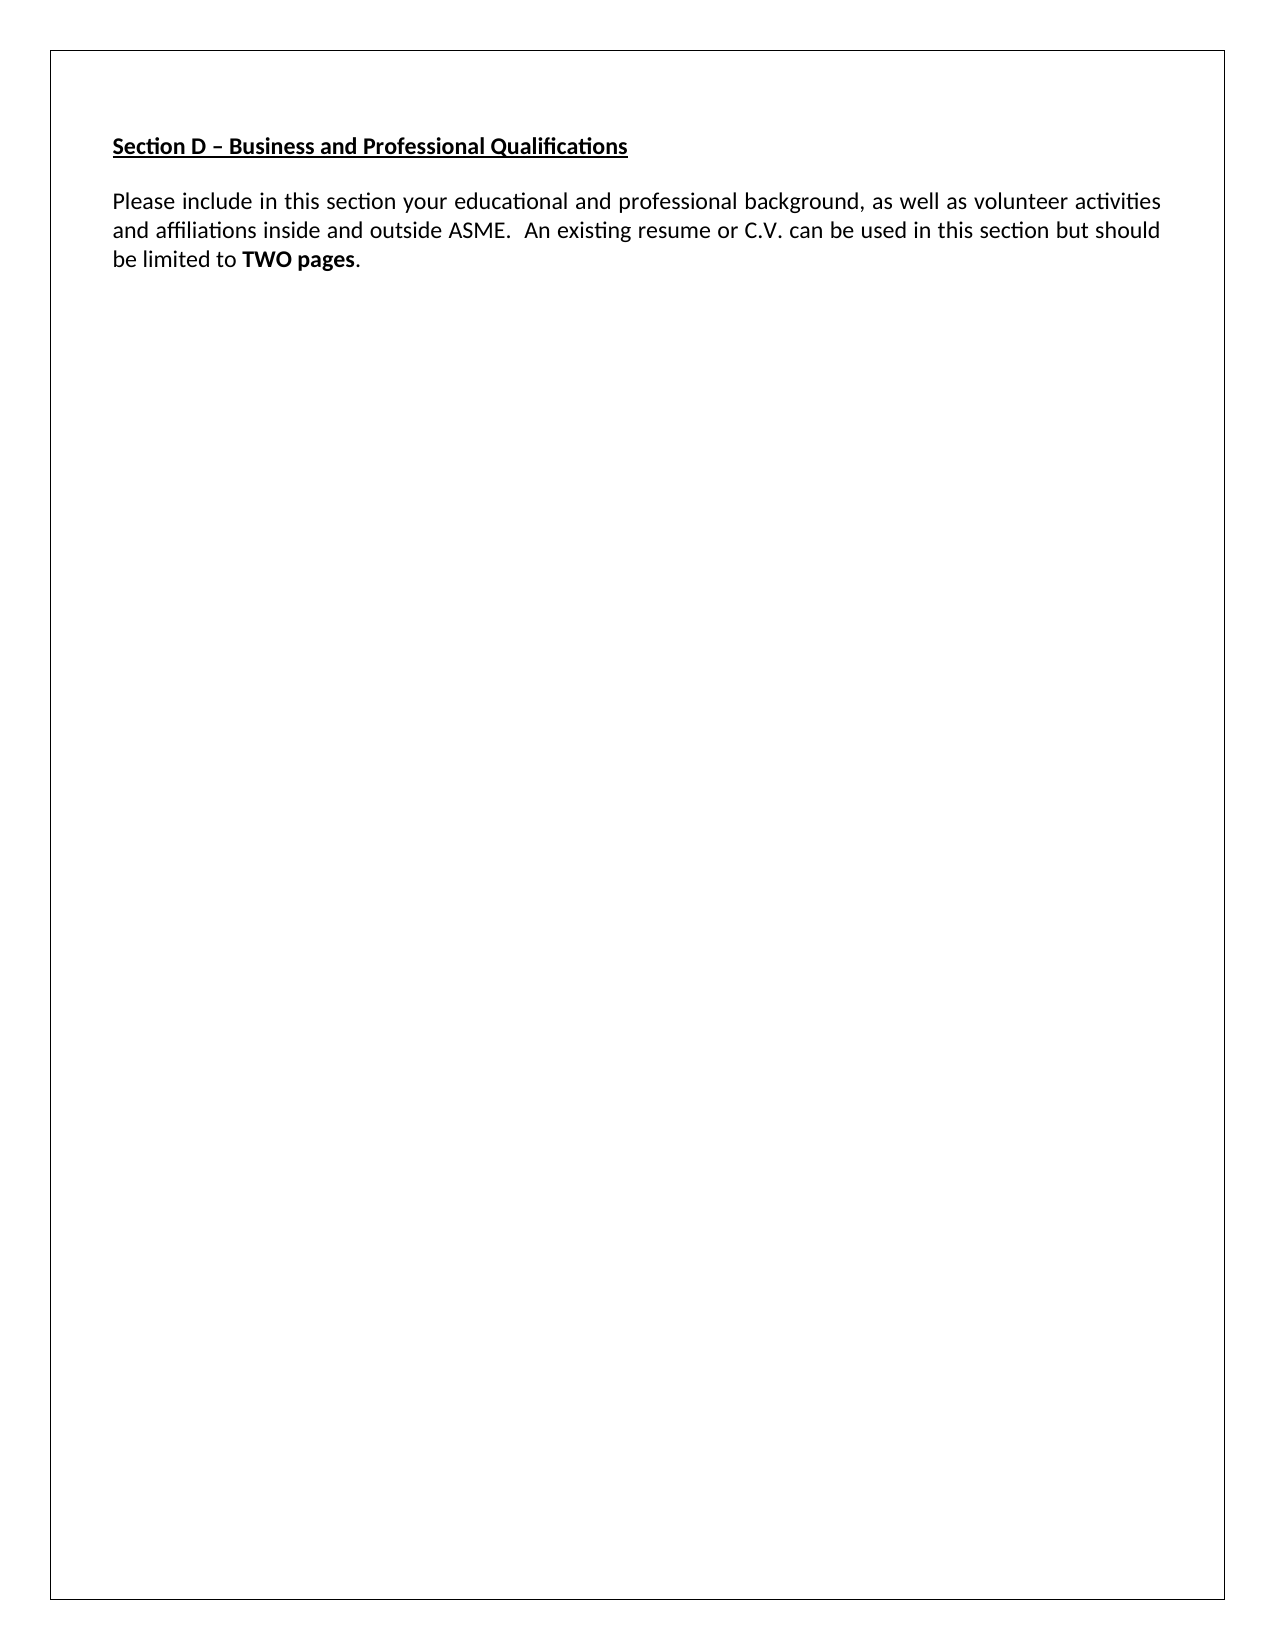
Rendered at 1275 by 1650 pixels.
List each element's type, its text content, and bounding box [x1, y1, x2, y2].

text Section D – Business and Professional Qualifications [112, 131, 1162, 161]
text Please include in this section your educational and professional background, as well as volunteer activities and affiliations inside and outside ASME. An existing resume or C.V. can be used in this section but should be limited to TWO pages. [112, 186, 1162, 273]
